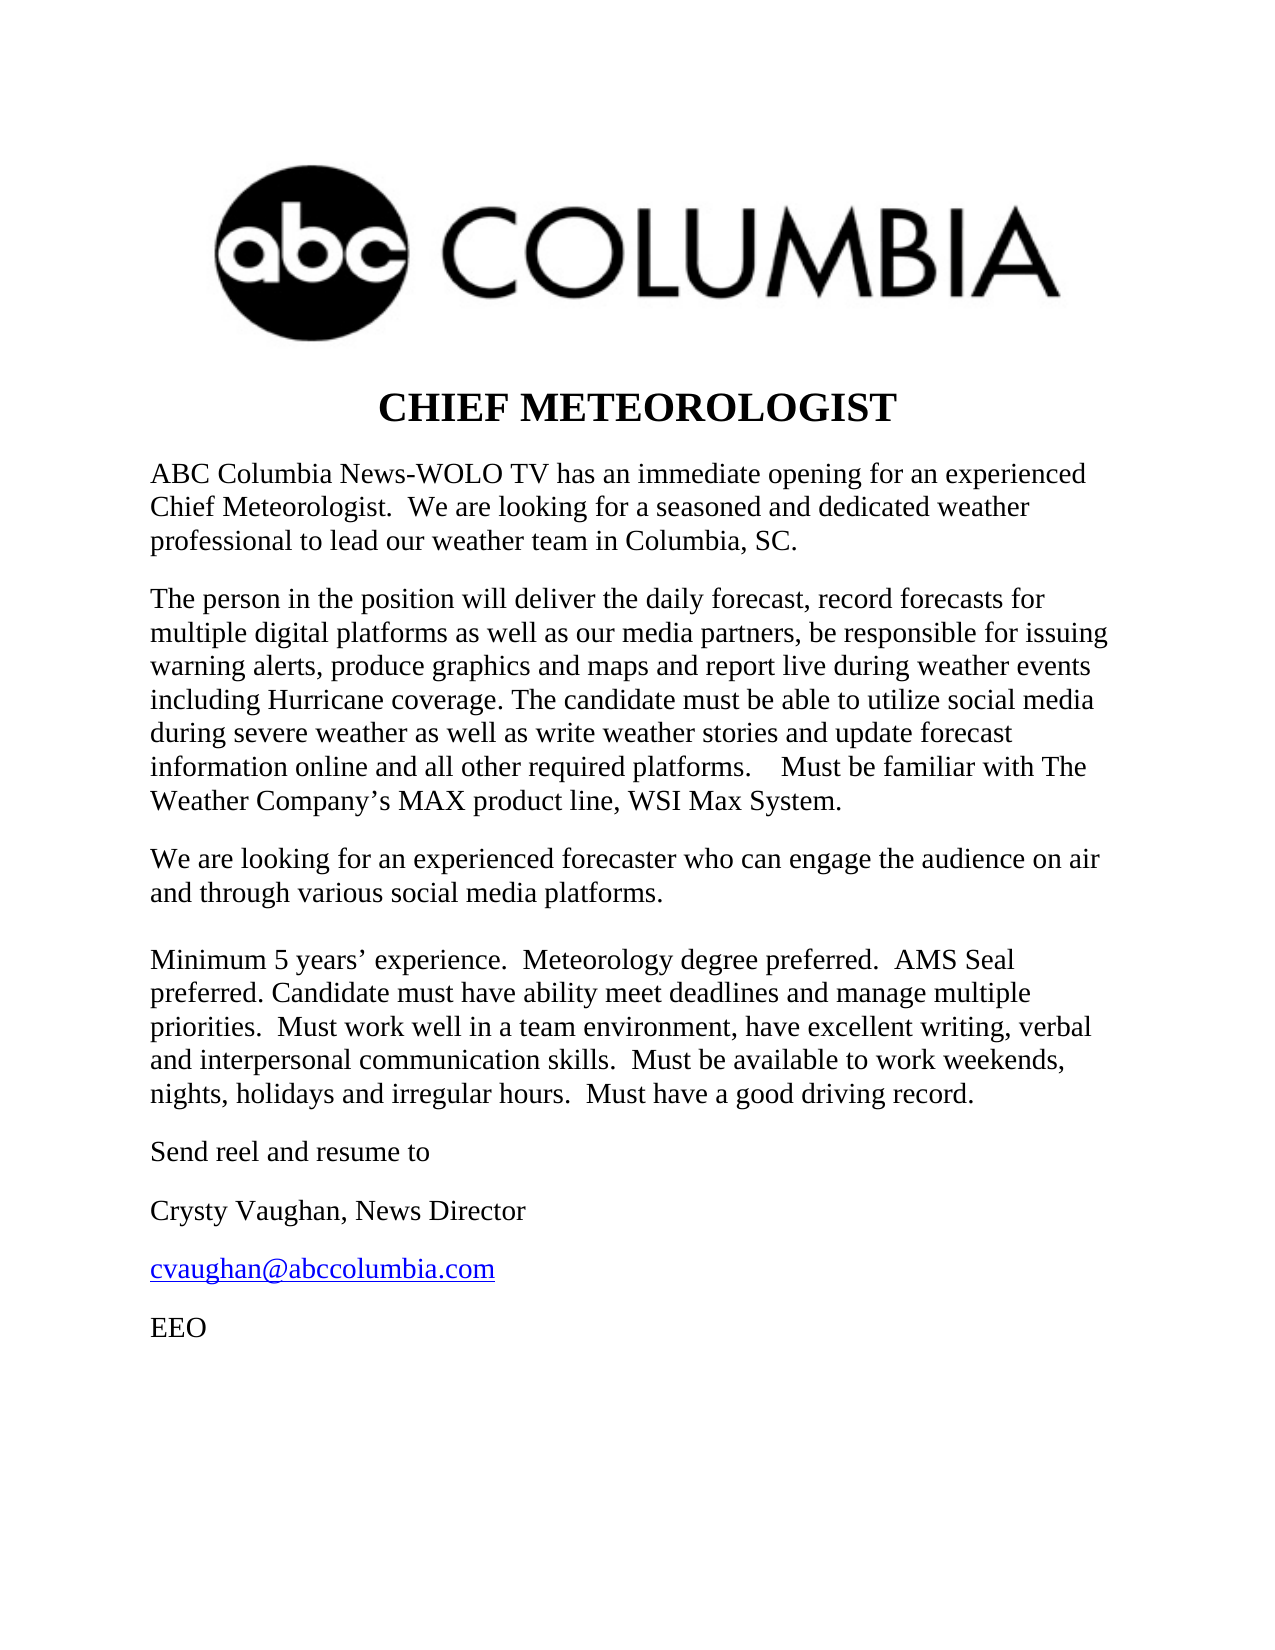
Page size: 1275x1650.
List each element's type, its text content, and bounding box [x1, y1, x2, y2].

subtitle ABC Columbia News-WOLO TV has an immediate opening for an experienced Chief Meteorologist. We are looking for a seasoned and dedicated weather professional to lead our weather team in Columbia, SC. [150, 456, 1125, 556]
picture [193, 150, 1083, 358]
subtitle cvaughan@abccolumbia.com [150, 1252, 1125, 1285]
subtitle CHIEF METEOROLOGIST [150, 383, 1125, 431]
subtitle The person in the position will deliver the daily forecast, record forecasts for multiple digital platforms as well as our media partners, be responsible for issuing warning alerts, produce graphics and maps and report live during weather events including Hurricane coverage. The candidate must be able to utilize social media during severe weather as well as write weather stories and update forecast information online and all other required platforms. Must be familiar with The Weather Company’s MAX product line, WSI Max System. [150, 581, 1125, 816]
subtitle Crysty Vaughan, News Director [150, 1193, 1125, 1227]
subtitle EEO [150, 1310, 1125, 1344]
subtitle We are looking for an experienced forecaster who can engage the audience on air and through various social media platforms. Minimum 5 years’ experience. Meteorology degree preferred. AMS Seal preferred. Candidate must have ability meet deadlines and manage multiple priorities. Must work well in a team environment, have excellent writing, verbal and interpersonal communication skills. Must be available to work weekends, nights, holidays and irregular hours. Must have a good driving record. [150, 841, 1125, 1109]
subtitle Send reel and resume to [150, 1134, 1125, 1168]
